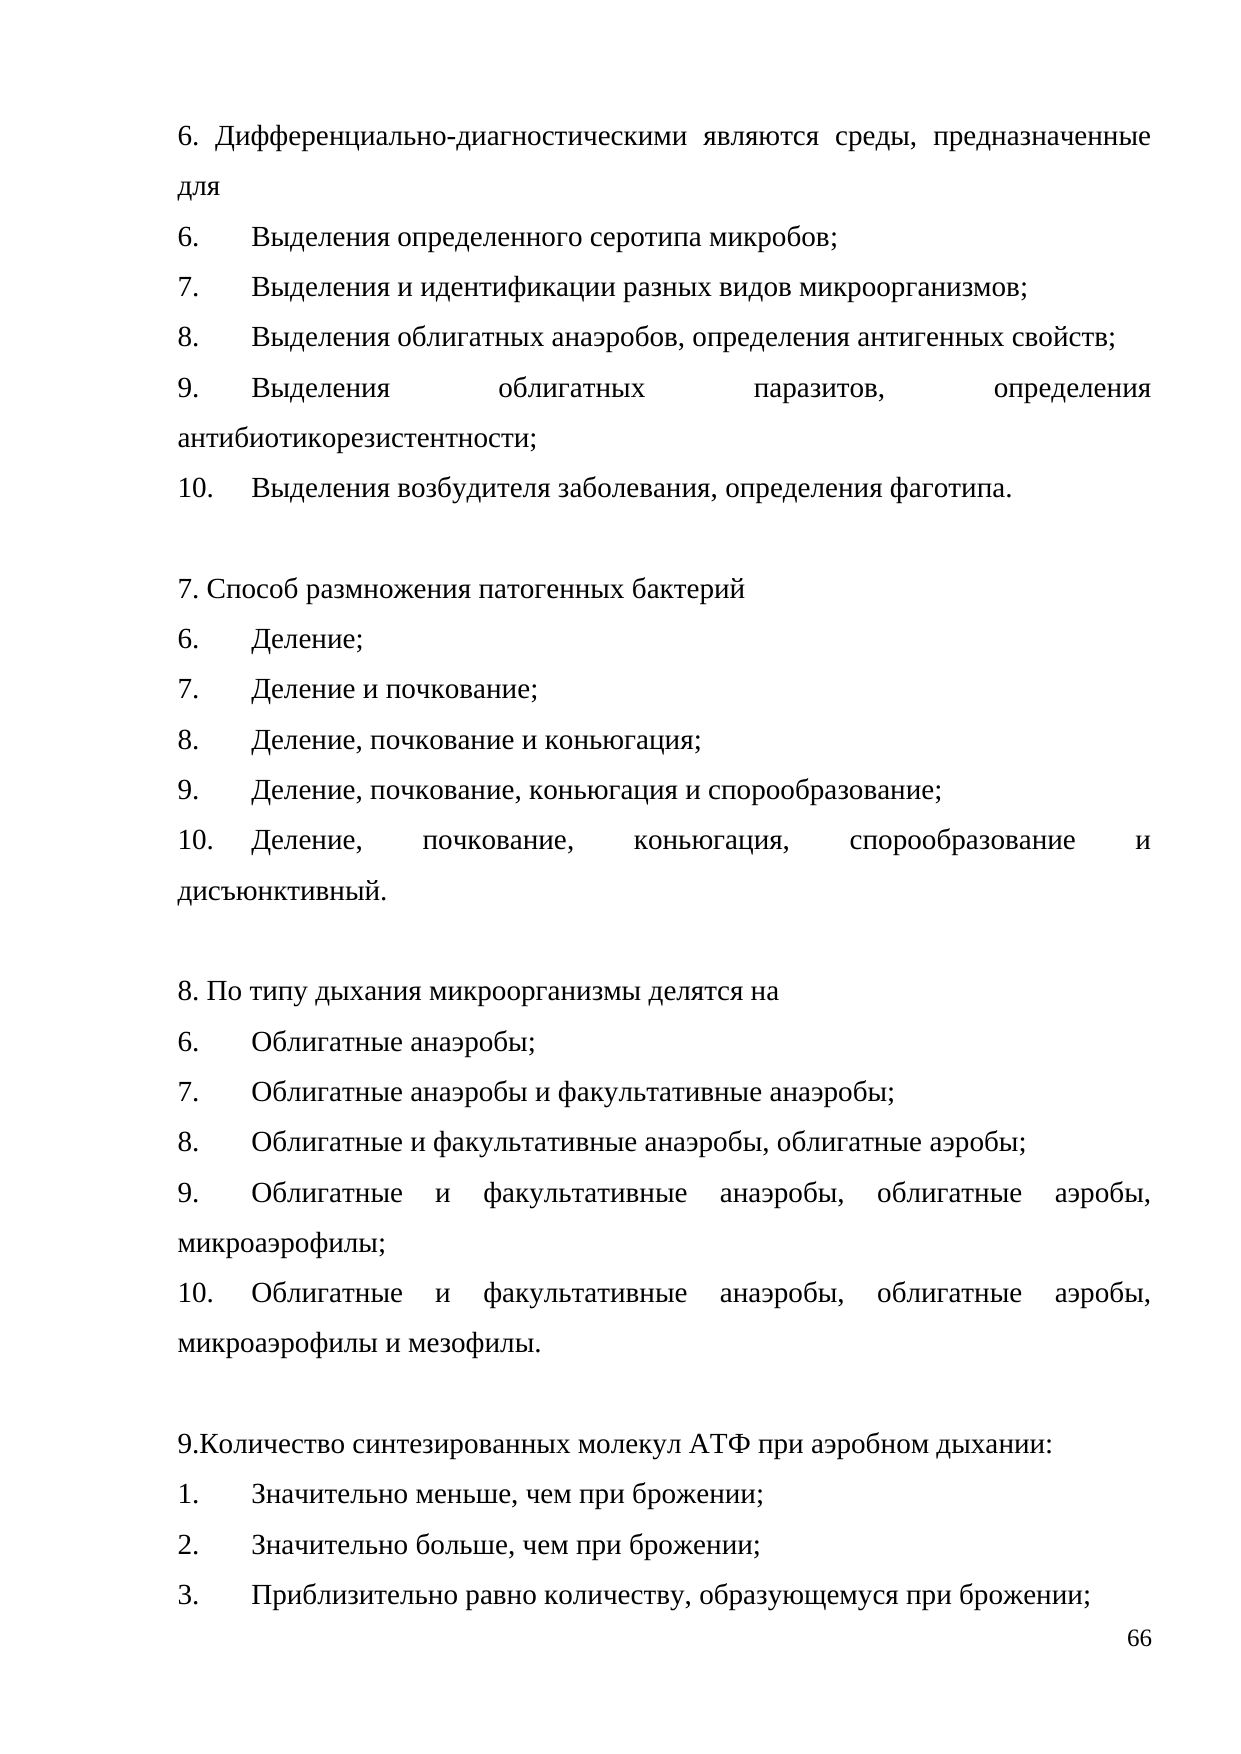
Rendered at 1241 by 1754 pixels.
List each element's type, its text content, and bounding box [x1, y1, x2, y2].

list Облигатные анаэробы; [177, 1024, 1152, 1057]
list Выделения возбудителя заболевания, определения фаготипа. [177, 470, 1152, 504]
list Облигатные и факультативные анаэробы, облигатные аэробы, микроаэрофилы; [177, 1175, 1152, 1258]
list Выделения облигатных анаэробов, определения антигенных свойств; [177, 319, 1152, 353]
list Деление; [177, 621, 1152, 655]
list Деление, почкование и коньюгация; [177, 722, 1152, 755]
list Значительно больше, чем при брожении; [177, 1527, 1152, 1560]
text 7. Способ размножения патогенных бактерий [177, 571, 1152, 604]
text 6. Дифференциально-диагностическими являются среды, предназначенные для [177, 118, 1152, 202]
list Деление и почкование; [177, 672, 1152, 705]
list Облигатные анаэробы и факультативные анаэробы; [177, 1074, 1152, 1108]
list Деление, почкование, коньюгация, спорообразование и дисъюнктивный. [177, 822, 1152, 906]
list Выделения и идентификации разных видов микроорганизмов; [177, 269, 1152, 303]
list Значительно меньше, чем при брожении; [177, 1477, 1152, 1510]
list Облигатные и факультативные анаэробы, облигатные аэробы; [177, 1124, 1152, 1158]
list Приблизительно равно количеству, образующемуся при брожении; [177, 1577, 1152, 1611]
list Выделения облигатных паразитов, определения антибиотикорезистентности; [177, 370, 1152, 453]
text 8. По типу дыхания микроорганизмы делятся на [177, 973, 1152, 1007]
list Облигатные и факультативные анаэробы, облигатные аэробы, микроаэрофилы и мезофилы. [177, 1275, 1152, 1359]
list Выделения определенного серотипа микробов; [177, 219, 1152, 252]
list Деление, почкование, коньюгация и спорообразование; [177, 772, 1152, 806]
text 9.Количество синтезированных молекул АТФ при аэробном дыхании: [177, 1426, 1152, 1460]
